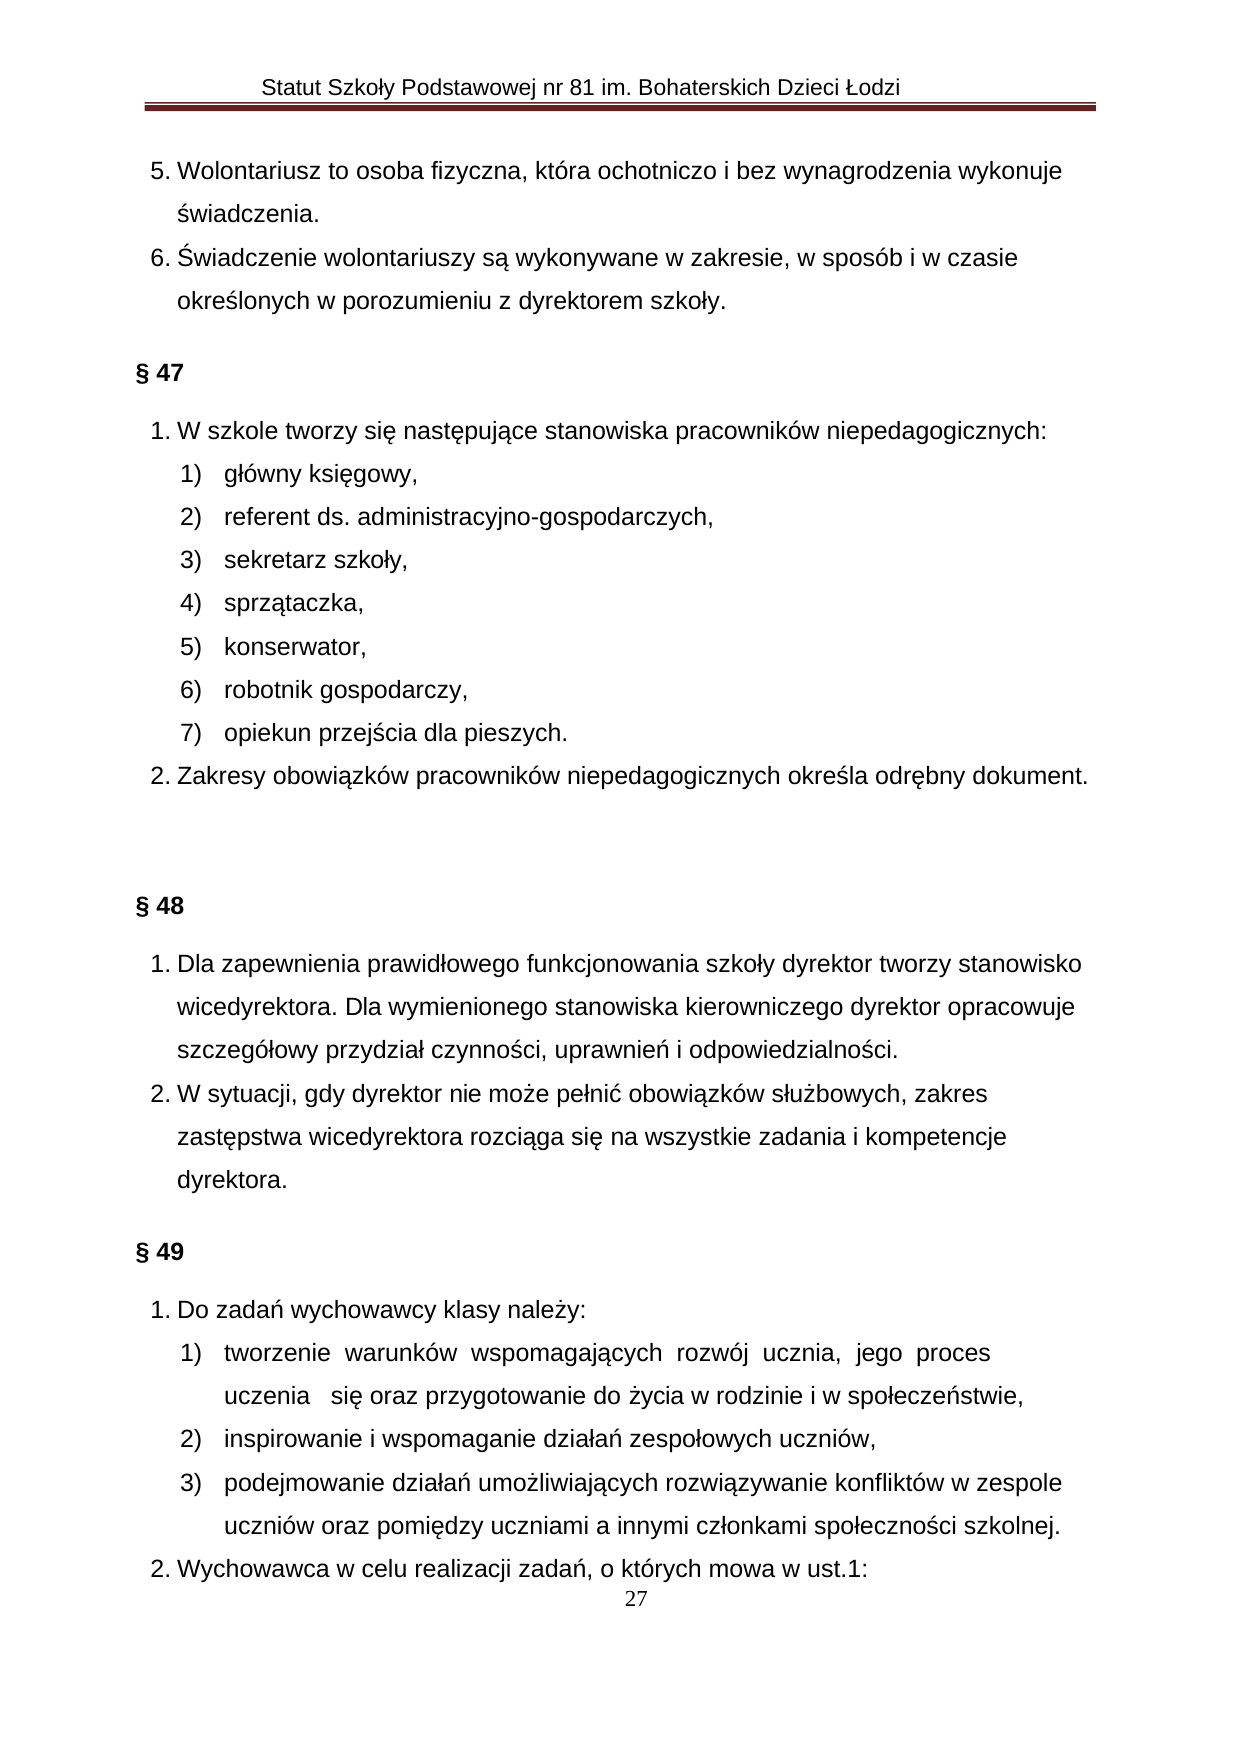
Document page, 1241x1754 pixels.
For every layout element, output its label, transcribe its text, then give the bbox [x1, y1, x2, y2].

list podejmowanie działań umożliwiających rozwiązywanie konfliktów w zespole uczniów oraz pomiędzy uczniami a innymi członkami społeczności szkolnej. [180, 1467, 1092, 1539]
list opiekun przejścia dla pieszych. [180, 718, 1092, 747]
list konserwator, [180, 632, 1092, 660]
list Świadczenie wolontariuszy są wykonywane w zakresie, w sposób i w czasie określonych w porozumieniu z dyrektorem szkoły. [150, 243, 1107, 314]
list W sytuacji, gdy dyrektor nie może pełnić obowiązków służbowych, zakres zastępstwa wicedyrektora rozciąga się na wszystkie zadania i kompetencje dyrektora. [150, 1078, 1107, 1193]
list główny księgowy, [180, 459, 1092, 488]
list inspirowanie i wspomaganie działań zespołowych uczniów, [180, 1424, 1092, 1453]
list Dla zapewnienia prawidłowego funkcjonowania szkoły dyrektor tworzy stanowisko wicedyrektora. Dla wymienionego stanowiska kierowniczego dyrektor opracowuje szczegółowy przydział czynności, uprawnień i odpowiedzialności. [150, 949, 1107, 1064]
list sprzątaczka, [180, 588, 1092, 617]
subtitle § 47 [135, 358, 1092, 387]
list tworzenie warunków wspomagających rozwój ucznia, jego proces uczenia się oraz przygotowanie do życia w rodzinie i w społeczeństwie, [180, 1338, 1092, 1410]
list Zakresy obowiązków pracowników niepedagogicznych określa odrębny dokument. [150, 761, 1107, 790]
list Wolontariusz to osoba fizyczna, która ochotniczo i bez wynagrodzenia wykonuje świadczenia. [150, 156, 1107, 228]
subtitle § 49 [135, 1237, 1092, 1266]
list robotnik gospodarczy, [180, 675, 1092, 703]
list sekretarz szkoły, [180, 545, 1092, 574]
list referent ds. administracyjno-gospodarczych, [180, 502, 1092, 531]
subtitle § 48 [135, 891, 1092, 920]
list Wychowawca w celu realizacji zadań, o których mowa w ust.1: [150, 1554, 1107, 1583]
list Do zadań wychowawcy klasy należy: [150, 1295, 1107, 1324]
list W szkole tworzy się następujące stanowiska pracowników niepedagogicznych: [150, 416, 1107, 445]
